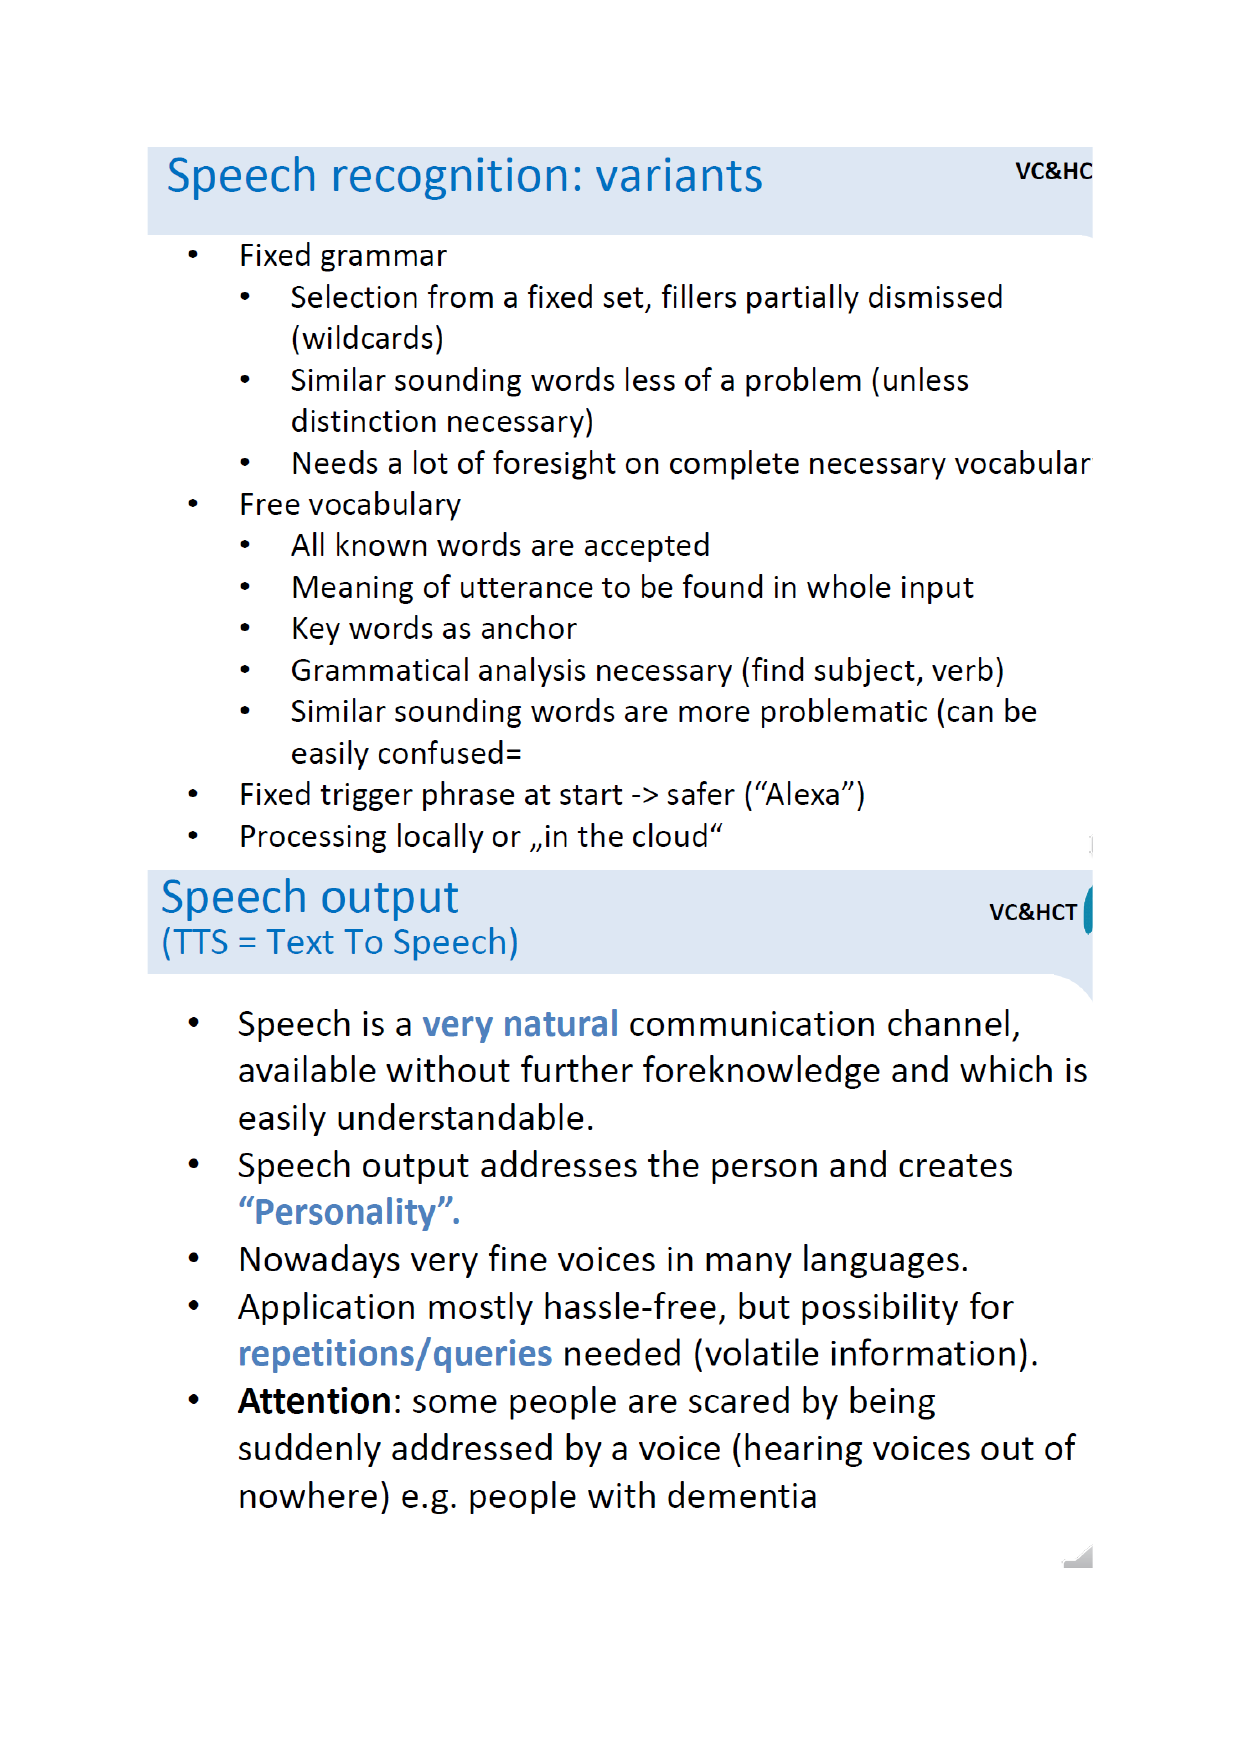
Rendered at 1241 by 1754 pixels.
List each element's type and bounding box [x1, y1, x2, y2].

picture [147, 147, 1093, 869]
picture [147, 870, 1093, 1568]
